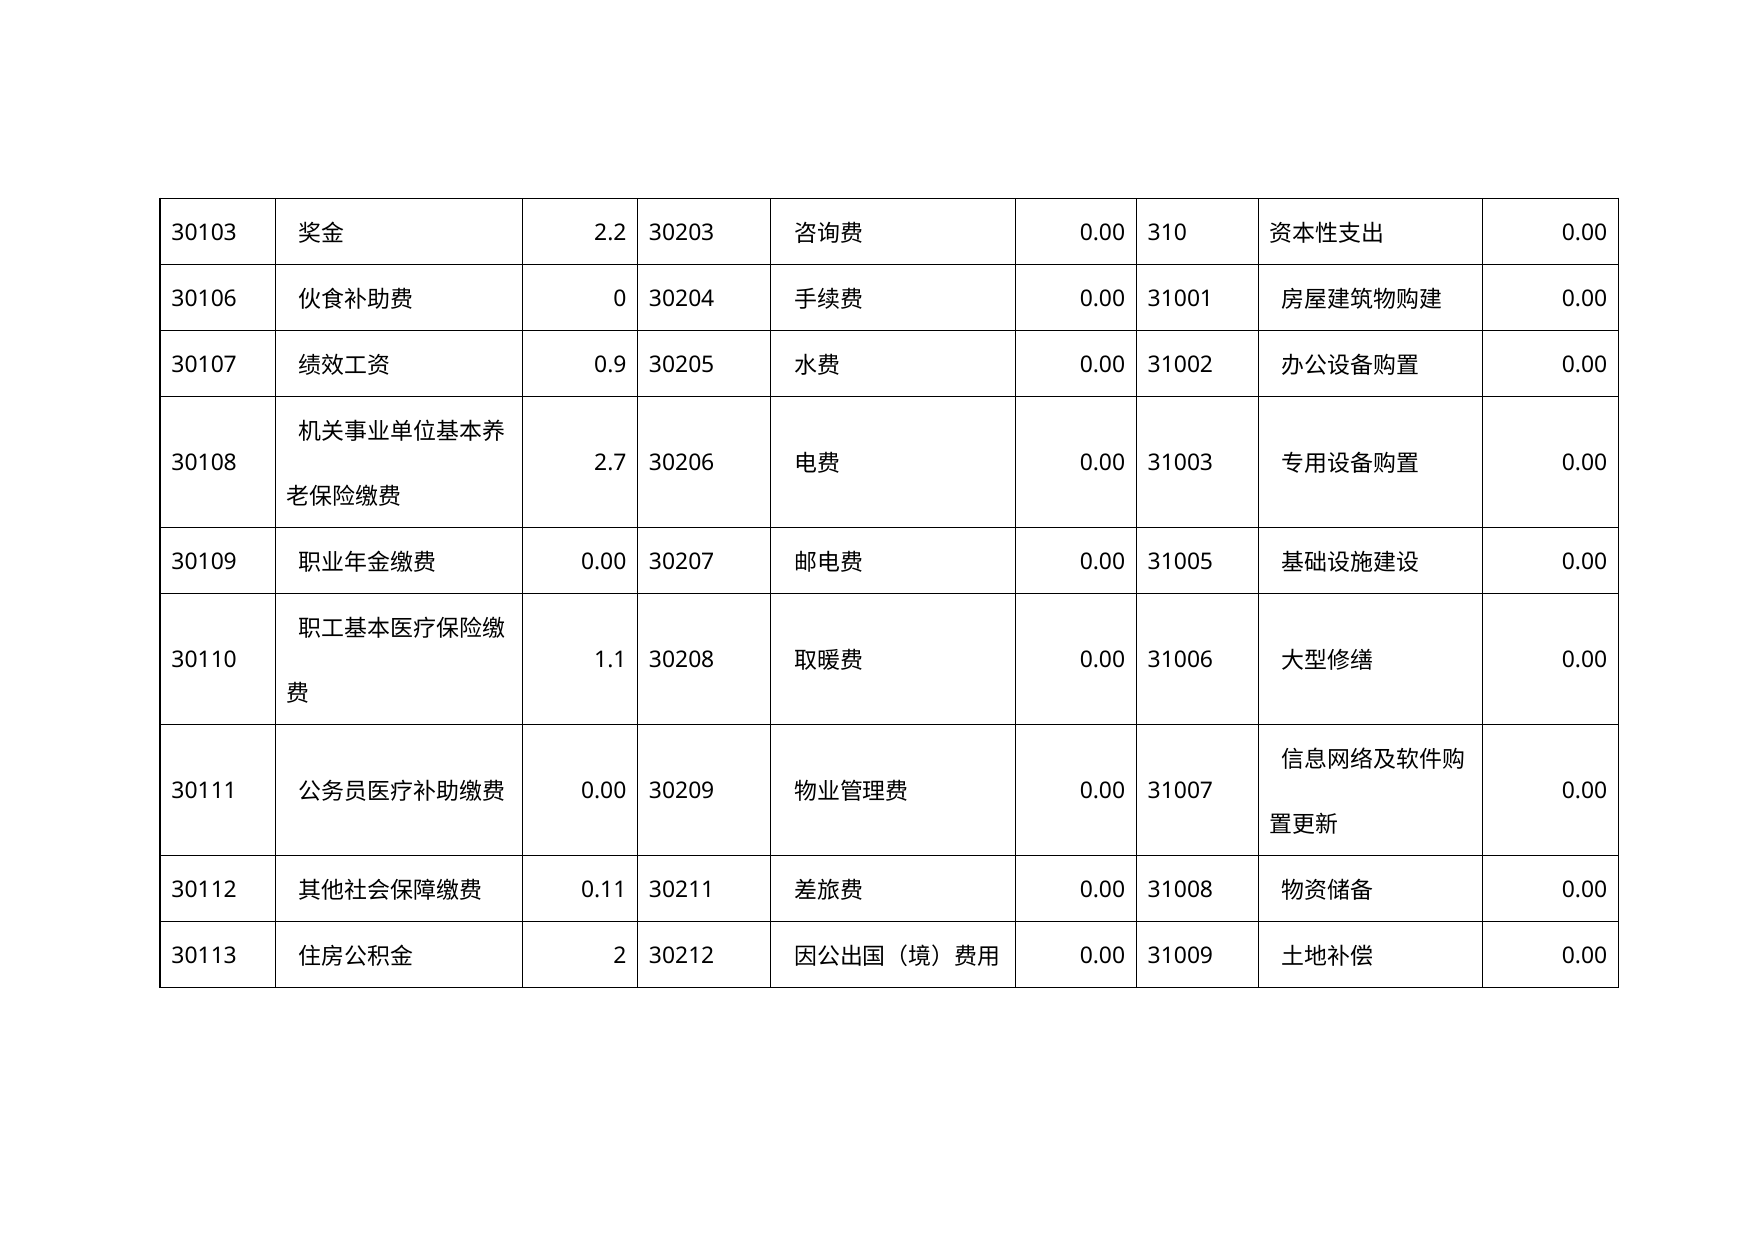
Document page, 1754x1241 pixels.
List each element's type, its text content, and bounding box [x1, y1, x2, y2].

table_cell 30205 [638, 331, 770, 396]
table_cell 31009 [1137, 922, 1258, 987]
table_cell 土地补偿 [1259, 922, 1482, 987]
table_cell 0.00 [1483, 265, 1618, 330]
table_cell 0.00 [1016, 594, 1136, 724]
table_cell 职工基本医疗保险缴费 [276, 594, 522, 724]
table_cell 0.11 [523, 856, 637, 921]
table_cell 30109 [161, 528, 275, 593]
table_cell 物业管理费 [771, 725, 1015, 855]
table_cell 0.00 [523, 725, 637, 855]
table_cell 因公出国（境）费用 [771, 922, 1015, 987]
table_cell 职业年金缴费 [276, 528, 522, 593]
table_cell 手续费 [771, 265, 1015, 330]
table_cell 0.00 [1483, 922, 1618, 987]
table_cell 31001 [1137, 265, 1258, 330]
table_cell 2 [523, 922, 637, 987]
table_cell 30107 [161, 331, 275, 396]
table_cell 基础设施建设 [1259, 528, 1482, 593]
table_cell 0.00 [523, 528, 637, 593]
table_cell 31002 [1137, 331, 1258, 396]
table_cell 0.00 [1483, 528, 1618, 593]
table_cell 0.00 [1016, 528, 1136, 593]
table_cell 资本性支出 [1259, 199, 1482, 264]
table_cell 0.00 [1016, 331, 1136, 396]
table_cell 0.00 [1483, 397, 1618, 527]
table_cell 30113 [161, 922, 275, 987]
table_cell 0.00 [1483, 594, 1618, 724]
table_cell 0.00 [1016, 199, 1136, 264]
table_cell 2.2 [523, 199, 637, 264]
table_cell 邮电费 [771, 528, 1015, 593]
table_cell 住房公积金 [276, 922, 522, 987]
table_cell 310 [1137, 199, 1258, 264]
table_cell 30110 [161, 594, 275, 724]
table_cell 0.00 [1483, 199, 1618, 264]
table_cell 30206 [638, 397, 770, 527]
table_cell 0.00 [1016, 922, 1136, 987]
table_cell 物资储备 [1259, 856, 1482, 921]
table_cell 30211 [638, 856, 770, 921]
table_cell 0.00 [1483, 725, 1618, 855]
table_cell 绩效工资 [276, 331, 522, 396]
table_cell 30112 [161, 856, 275, 921]
table_cell 30103 [161, 199, 275, 264]
table_cell 大型修缮 [1259, 594, 1482, 724]
table_cell 0.00 [1016, 265, 1136, 330]
table_cell 0.9 [523, 331, 637, 396]
table_cell 差旅费 [771, 856, 1015, 921]
table_cell 房屋建筑物购建 [1259, 265, 1482, 330]
table_cell 30207 [638, 528, 770, 593]
table_cell 办公设备购置 [1259, 331, 1482, 396]
table_cell 信息网络及软件购置更新 [1259, 725, 1482, 855]
table_cell 专用设备购置 [1259, 397, 1482, 527]
table_cell 0.00 [1016, 725, 1136, 855]
table_cell 30111 [161, 725, 275, 855]
table_cell 0.00 [1483, 856, 1618, 921]
table_cell 31008 [1137, 856, 1258, 921]
table_cell 咨询费 [771, 199, 1015, 264]
table_cell 0 [523, 265, 637, 330]
table_cell 0.00 [1483, 331, 1618, 396]
table_cell 奖金 [276, 199, 522, 264]
table_cell 公务员医疗补助缴费 [276, 725, 522, 855]
table_cell 0.00 [1016, 397, 1136, 527]
table_cell 0.00 [1016, 856, 1136, 921]
table_cell 30204 [638, 265, 770, 330]
table_cell 电费 [771, 397, 1015, 527]
table_cell 其他社会保障缴费 [276, 856, 522, 921]
table_cell 30209 [638, 725, 770, 855]
table_cell 31006 [1137, 594, 1258, 724]
table_cell 31005 [1137, 528, 1258, 593]
table_cell 30203 [638, 199, 770, 264]
table_cell 30106 [161, 265, 275, 330]
table_cell 31007 [1137, 725, 1258, 855]
table_cell 2.7 [523, 397, 637, 527]
table_cell 31003 [1137, 397, 1258, 527]
table_cell 取暖费 [771, 594, 1015, 724]
table_cell 30212 [638, 922, 770, 987]
table_cell 30108 [161, 397, 275, 527]
table_cell 30208 [638, 594, 770, 724]
table_cell 伙食补助费 [276, 265, 522, 330]
table_cell 机关事业单位基本养老保险缴费 [276, 397, 522, 527]
table_cell 水费 [771, 331, 1015, 396]
table_cell 1.1 [523, 594, 637, 724]
